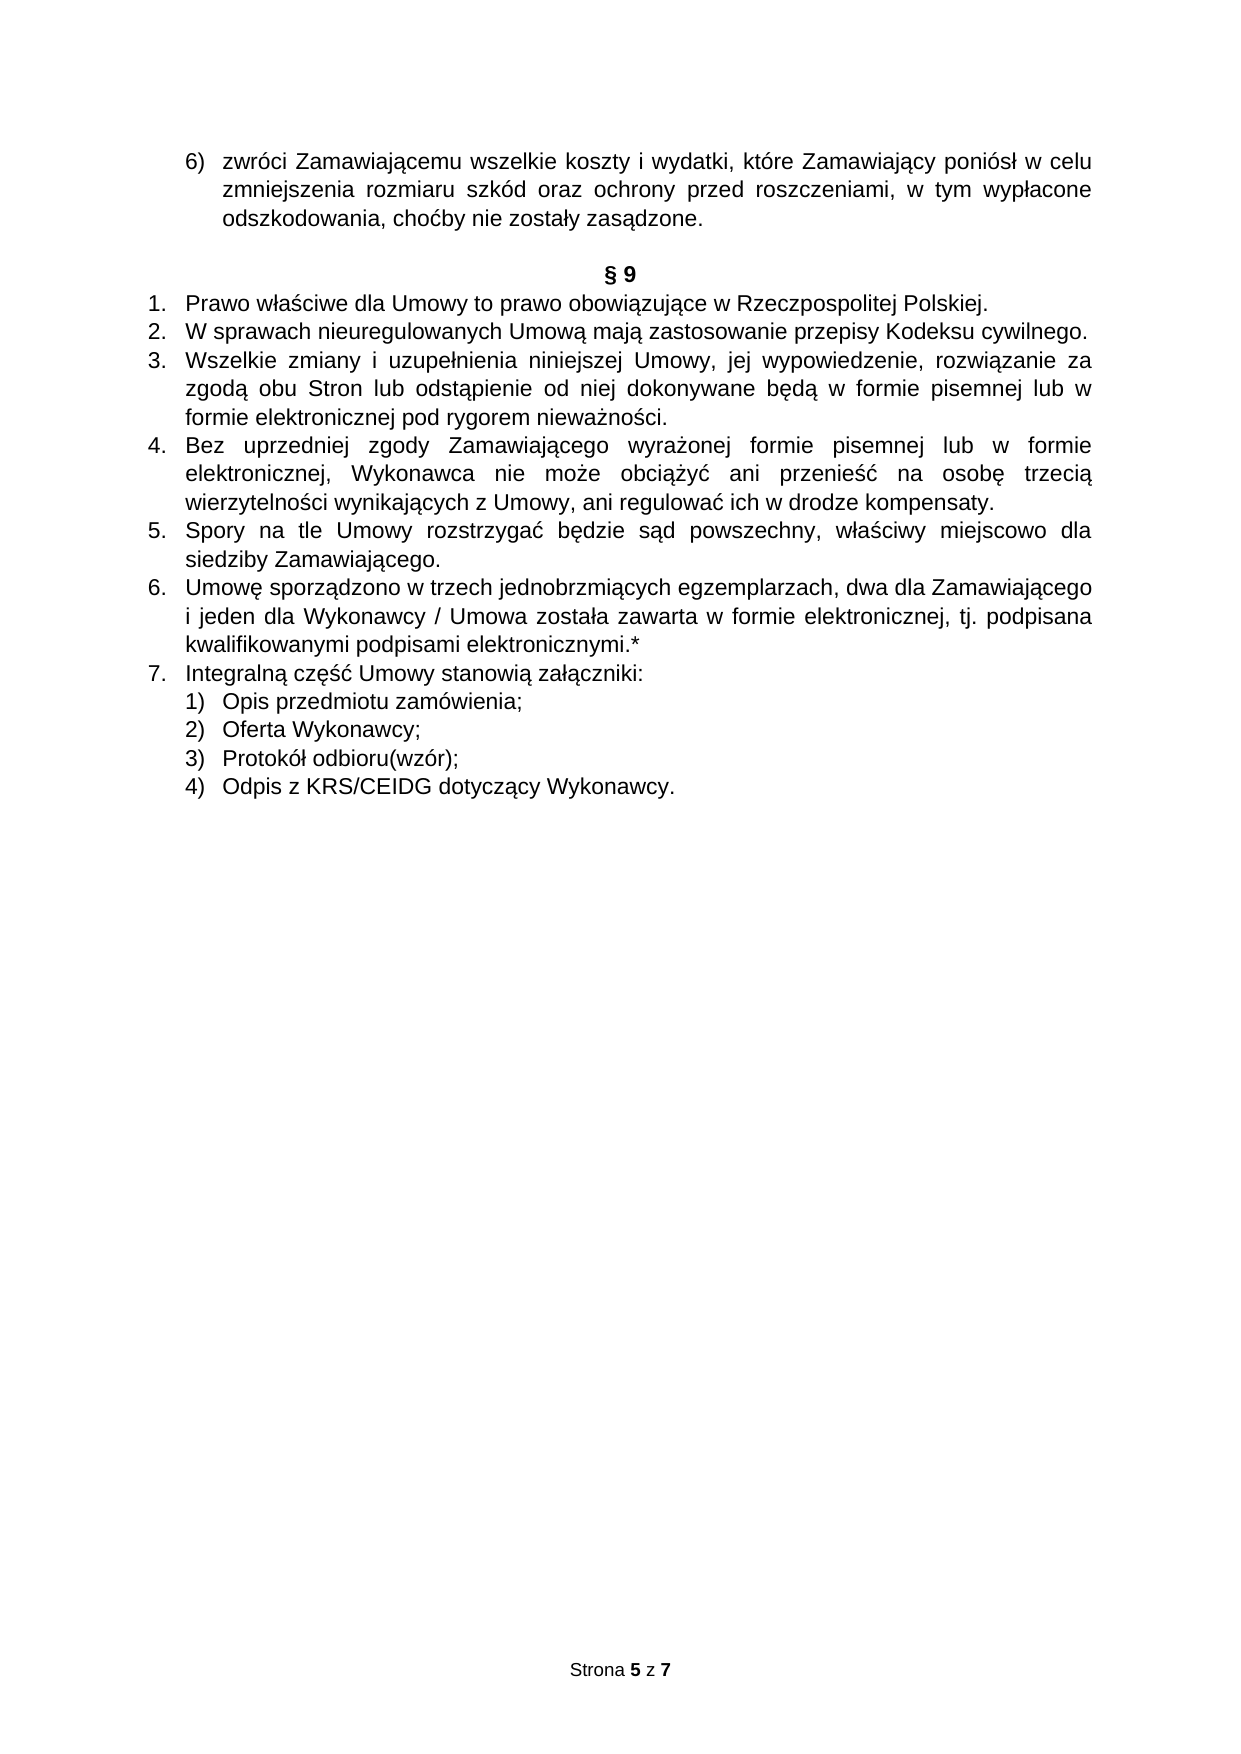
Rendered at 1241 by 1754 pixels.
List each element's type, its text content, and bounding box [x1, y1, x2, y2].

list Protokół odbioru(wzór); [185, 745, 1093, 771]
list Integralną część Umowy stanowią załączniki: [148, 659, 1093, 686]
list Bez uprzedniej zgody Zamawiającego wyrażonej formie pisemnej lub w formie elektronicznej, Wykonawca nie może obciążyć ani przenieść na osobę trzecią wierzytelności wynikających z Umowy, ani regulować ich w drodze kompensaty. [148, 432, 1093, 515]
text § 9 [148, 261, 1093, 288]
list Wszelkie zmiany i uzupełnienia niniejszej Umowy, jej wypowiedzenie, rozwiązanie za zgodą obu Stron lub odstąpienie od niej dokonywane będą w formie pisemnej lub w formie elektronicznej pod rygorem nieważności. [148, 347, 1093, 430]
list Spory na tle Umowy rozstrzygać będzie sąd powszechny, właściwy miejscowo dla siedziby Zamawiającego. [148, 517, 1093, 572]
list zwróci Zamawiającemu wszelkie koszty i wydatki, które Zamawiający poniósł w celu zmniejszenia rozmiaru szkód oraz ochrony przed roszczeniami, w tym wypłacone odszkodowania, choćby nie zostały zasądzone. [185, 148, 1093, 231]
list Prawo właściwe dla Umowy to prawo obowiązujące w Rzeczpospolitej Polskiej. [148, 290, 1093, 316]
list Odpis z KRS/CEIDG dotyczący Wykonawcy. [185, 773, 1093, 799]
list Opis przedmiotu zamówienia; [185, 688, 1093, 714]
list Oferta Wykonawcy; [185, 716, 1093, 743]
list Umowę sporządzono w trzech jednobrzmiących egzemplarzach, dwa dla Zamawiającego i jeden dla Wykonawcy / Umowa została zawarta w formie elektronicznej, tj. podpisana kwalifikowanymi podpisami elektronicznymi.* [148, 574, 1093, 657]
list W sprawach nieuregulowanych Umową mają zastosowanie przepisy Kodeksu cywilnego. [148, 318, 1093, 344]
